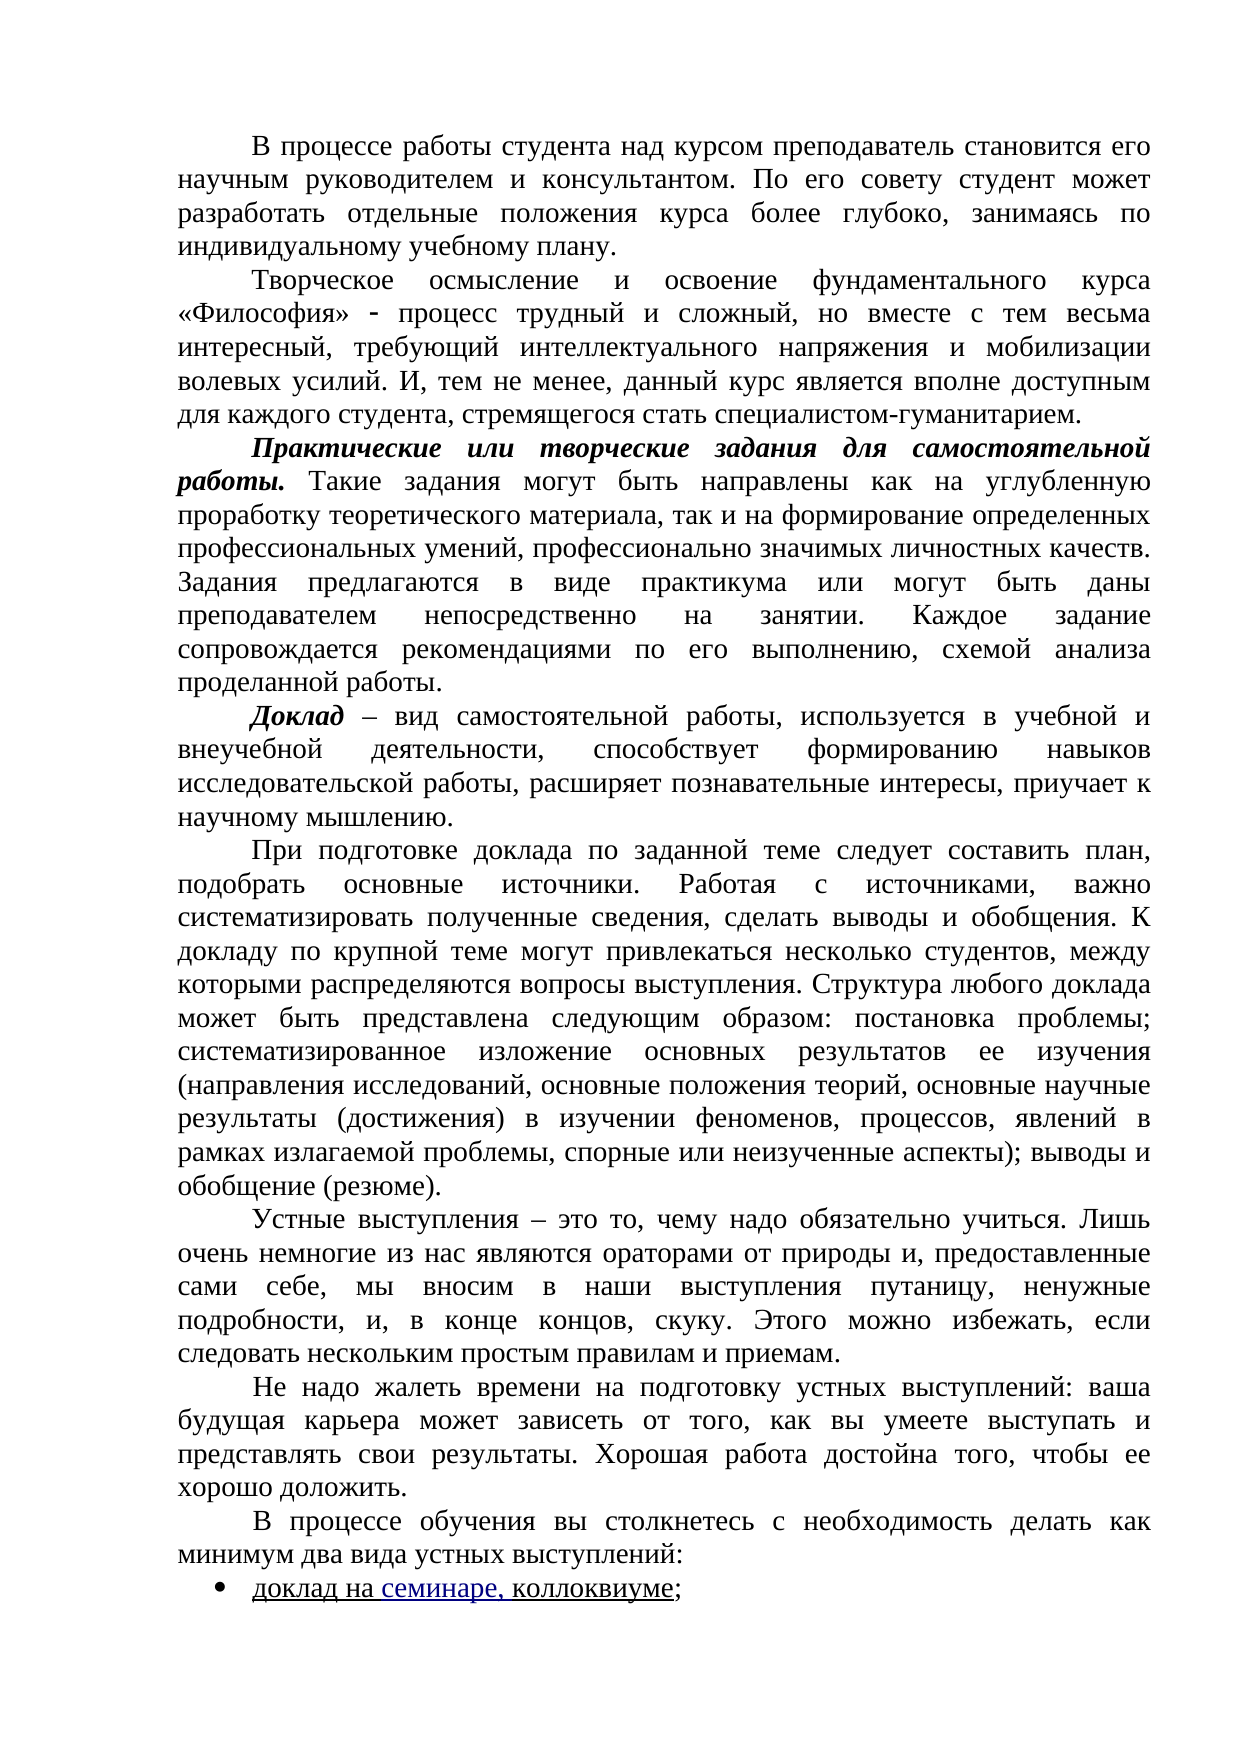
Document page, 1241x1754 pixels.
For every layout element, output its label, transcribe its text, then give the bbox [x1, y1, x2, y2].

text Не надо жалеть времени на подготовку устных выступлений: ваша будущая карьера может зависеть от того, как вы умеете выступать и представлять свои результаты. Хорошая работа достойна того, чтобы ее хорошо доложить. [177, 1369, 1152, 1503]
text Устные выступления – это то, чему надо обязательно учиться. Лишь очень немногие из нас являются ораторами от природы и, предоставленные сами себе, мы вносим в наши выступления путаницу, ненужные подробности, и, в конце концов, скуку. Этого можно избежать, если следовать нескольким простым правилам и приемам. [177, 1201, 1152, 1369]
list доклад на семинаре, коллоквиуме; [215, 1570, 1152, 1604]
text Практические или творческие задания для самостоятельной работы. Такие задания могут быть направлены как на углубленную проработку теоретического материала, так и на формирование определенных профессиональных умений, профессионально значимых личностных качеств. Задания предлагаются в виде практикума или могут быть даны преподавателем непосредственно на занятии. Каждое задание сопровождается рекомендациями по его выполнению, схемой анализа проделанной работы. [177, 430, 1152, 698]
text При подготовке доклада по заданной теме следует составить план, подобрать основные источники. Работая с источниками, важно систематизировать полученные сведения, сделать выводы и обобщения. К докладу по крупной теме могут привлекаться несколько студентов, между которыми распределяются вопросы выступления. Структура любого доклада может быть представлена следующим образом: постановка проблемы; систематизированное изложение основных результатов ее изучения (направления исследований, основные положения теорий, основные научные результаты (достижения) в изучении феноменов, процессов, явлений в рамках излагаемой проблемы, спорные или неизученные аспекты); выводы и обобщение (резюме). [177, 832, 1152, 1201]
text В процессе работы студента над курсом преподаватель становится его научным руководителем и консультантом. По его совету студент может разработать отдельные положения курса более глубоко, занимаясь по индивидуальному учебному плану. [177, 128, 1152, 262]
text В процессе обучения вы столкнетесь с необходимость делать как минимум два вида устных выступлений: [177, 1503, 1152, 1570]
text Творческое осмысление и освоение фундаментального курса «Философия» процесс трудный и сложный, но вместе с тем весьма интересный, требующий интеллектуального напряжения и мобилизации волевых усилий. И, тем не менее, данный курс является вполне доступным для каждого студента, стремящегося стать специалистом-гуманитарием. [177, 262, 1152, 430]
text Доклад – вид самостоятельной работы, используется в учебной и внеучебной деятельности, способствует формированию навыков исследовательской работы, расширяет познавательные интересы, приучает к научному мышлению. [177, 698, 1152, 832]
